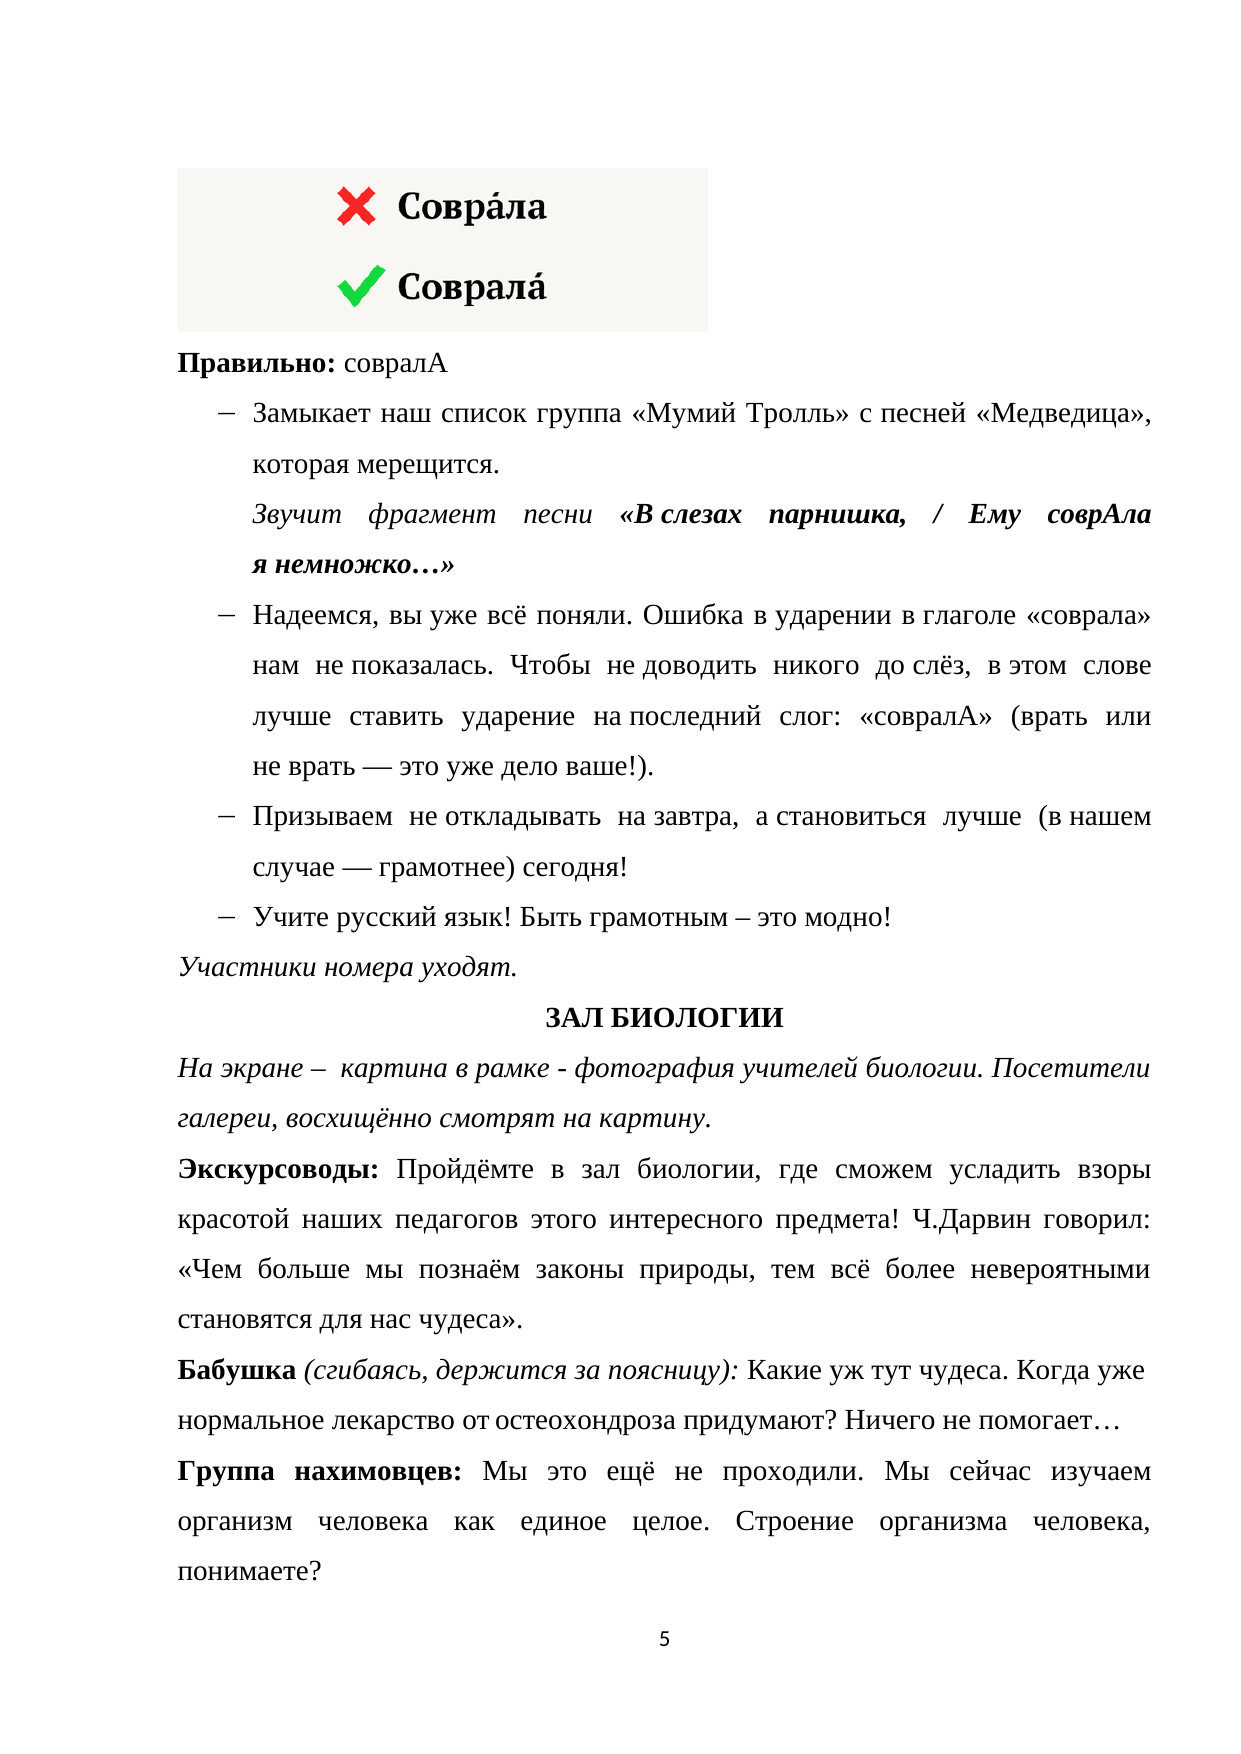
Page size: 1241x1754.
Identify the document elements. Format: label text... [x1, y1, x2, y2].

picture [177, 168, 708, 332]
text Бабушка (сгибаясь, держится за поясницу): Какие уж тут чудеса. Когда уже нормальное лекарство от остеохондроза придумают? Ничего не помогает… [177, 1352, 1152, 1436]
text Участники номера уходят. [177, 949, 1152, 983]
list Учите русский язык! Быть грамотным – это модно! [215, 899, 1152, 933]
list Замыкает наш список группа «Мумий Тролль» с песней «Медведица», которая мерещится. [215, 396, 1152, 479]
text На экране – картина в рамке - фотография учителей биологии. Посетители галереи, восхищённо смотрят на картину. [177, 1050, 1152, 1134]
list Надеемся, вы уже всё поняли. Ошибка в ударении в глаголе «соврала» нам не показалась. Чтобы не доводить никого до слёз, в этом слове лучше ставить ударение на последний слог: «совралА» (врать или не врать — это уже дело ваше!). [215, 597, 1152, 782]
text Экскурсоводы: Пройдёмте в зал биологии, где сможем усладить взоры красотой наших педагогов этого интересного предмета! Ч.Дарвин говорил: «Чем больше мы познаём законы природы, тем всё более невероятными становятся для нас чудеса». [177, 1151, 1152, 1335]
list Призываем не откладывать на завтра, а становиться лучше (в нашем случае — грамотнее) сегодня! [215, 798, 1152, 882]
text Группа нахимовцев: Мы это ещё не проходили. Мы сейчас изучаем организм человека как единое целое. Строение организма человека, понимаете? [177, 1453, 1152, 1587]
text Звучит фрагмент песни «В слезах парнишка, / Ему соврАла я немножко…» [252, 496, 1152, 580]
text Правильно: совралА [177, 345, 1152, 379]
text ЗАЛ БИОЛОГИИ [177, 1000, 1152, 1033]
